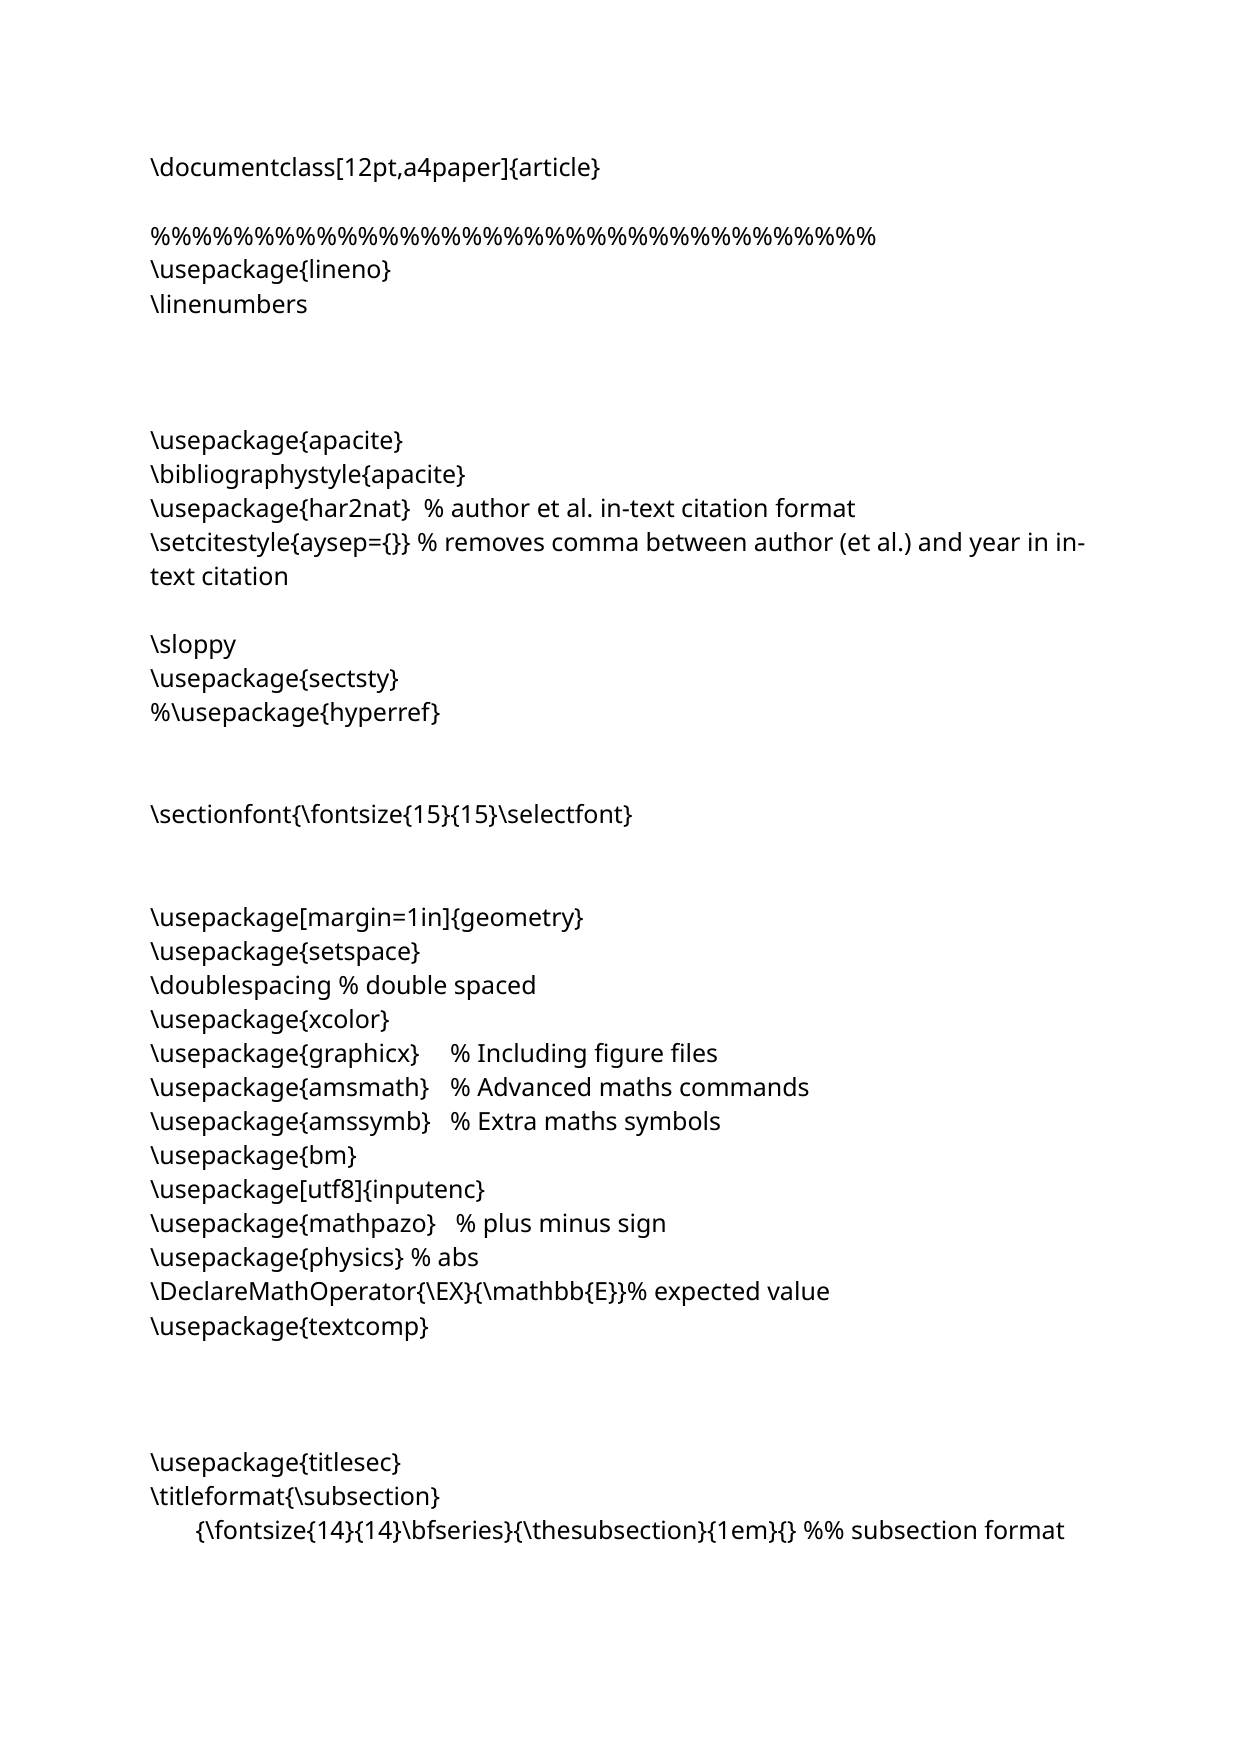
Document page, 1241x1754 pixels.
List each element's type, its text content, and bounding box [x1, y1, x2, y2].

text \linenumbers [150, 286, 1090, 320]
text \usepackage{textcomp} [150, 1308, 1090, 1342]
text \usepackage{amssymb} % Extra maths symbols [150, 1104, 1090, 1138]
text \usepackage{bm} [150, 1138, 1090, 1172]
text \usepackage{graphicx} % Including figure files [150, 1036, 1090, 1070]
text \doublespacing % double spaced [150, 967, 1090, 1002]
text \usepackage{lineno} [150, 252, 1090, 286]
text \usepackage{har2nat} % author et al. in-text citation format [150, 491, 1090, 525]
text \usepackage{amsmath} % Advanced maths commands [150, 1070, 1090, 1104]
text \sloppy [150, 627, 1090, 661]
text \usepackage[margin=1in]{geometry} [150, 899, 1090, 933]
text \sectionfont{\fontsize{15}{15}\selectfont} [150, 797, 1090, 831]
text %%%%%%%%%%%%%%%%%%%%%%%%%%%%%%%%%%% [150, 218, 1090, 252]
text \usepackage{apacite} [150, 422, 1090, 457]
text \usepackage{physics} % abs [150, 1240, 1090, 1274]
text \usepackage[utf8]{inputenc} [150, 1172, 1090, 1206]
text %\usepackage{hyperref} [150, 695, 1090, 729]
text \usepackage{xcolor} [150, 1002, 1090, 1036]
text \usepackage{titlesec} [150, 1444, 1090, 1478]
text \bibliographystyle{apacite} [150, 457, 1090, 491]
text \usepackage{setspace} [150, 933, 1090, 967]
text \documentclass[12pt,a4paper]{article} [150, 150, 1090, 184]
text {\fontsize{14}{14}\bfseries}{\thesubsection}{1em}{} %% subsection format [150, 1512, 1090, 1547]
text \setcitestyle{aysep={}} % removes comma between author (et al.) and year in in-text citation [150, 525, 1090, 593]
text \titleformat{\subsection} [150, 1478, 1090, 1512]
text \usepackage{mathpazo} % plus minus sign [150, 1206, 1090, 1240]
text \usepackage{sectsty} [150, 661, 1090, 695]
text \DeclareMathOperator{\EX}{\mathbb{E}}% expected value [150, 1274, 1090, 1308]
